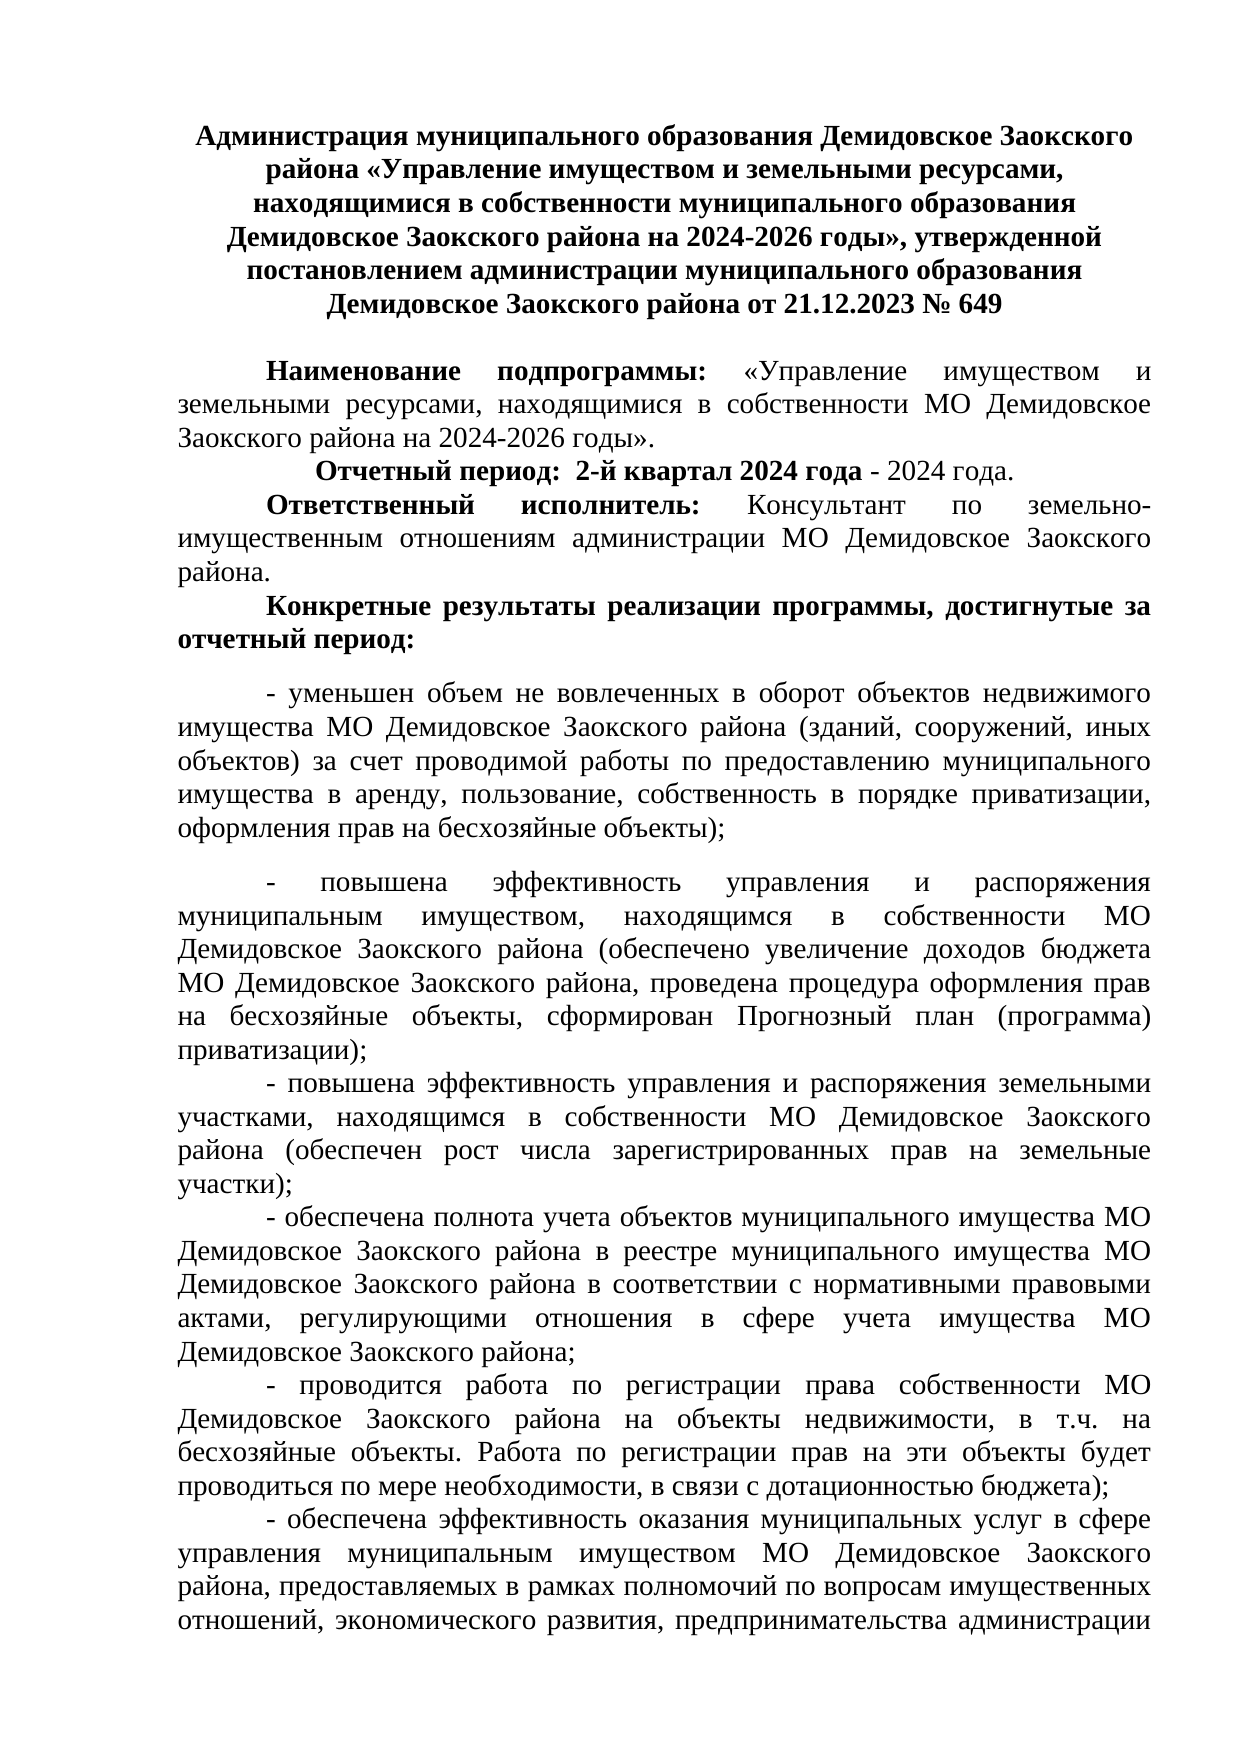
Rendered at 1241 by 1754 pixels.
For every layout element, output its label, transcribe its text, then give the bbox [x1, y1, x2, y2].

text Администрация муниципального образования Демидовское Заокского района «Управление имуществом и земельными ресурсами, находящимися в собственности муниципального образования Демидовское Заокского района на 2024-2026 годы», утвержденной постановлением администрации муниципального образования Демидовское Заокского района от 21.12.2023 № 649 [177, 118, 1152, 319]
text - уменьшен объем не вовлеченных в оборот объектов недвижимого имущества МО Демидовское Заокского района (зданий, сооружений, иных объектов) за счет проводимой работы по предоставлению муниципального имущества в аренду, пользование, собственность в порядке приватизации, оформления прав на бесхозяйные объекты); [177, 676, 1152, 843]
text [177, 1501, 1152, 1636]
text - обеспечена полнота учета объектов муниципального имущества МО Демидовское Заокского района в реестре муниципального имущества МО Демидовское Заокского района в соответствии с нормативными правовыми актами, регулирующими отношения в сфере учета имущества МО Демидовское Заокского района; [177, 1199, 1152, 1367]
text - проводится работа по регистрации права собственности МО Демидовское Заокского района на объекты недвижимости, в т.ч. на бесхозяйные объекты. Работа по регистрации прав на эти объекты будет проводиться по мере необходимости, в связи с дотационностью бюджета); [177, 1367, 1152, 1501]
text Отчетный период: 2-й квартал 2024 года - 2024 года. [177, 453, 1152, 487]
text Ответственный исполнитель: Консультант по земельно-имущественным отношениям администрации МО Демидовское Заокского района. [177, 487, 1152, 588]
text Наименование подпрограммы: «Управление имуществом и земельными ресурсами, находящимися в собственности МО Демидовское Заокского района на 2024-2026 годы». [177, 353, 1152, 453]
text - повышена эффективность управления и распоряжения земельными участками, находящимся в собственности МО Демидовское Заокского района (обеспечен рост числа зарегистрированных прав на земельные участки); [177, 1065, 1152, 1199]
text - повышена эффективность управления и распоряжения муниципальным имуществом, находящимся в собственности МО Демидовское Заокского района (обеспечено увеличение доходов бюджета МО Демидовское Заокского района, проведена процедура оформления прав на бесхозяйные объекты, сформирован Прогнозный план (программа) приватизации); [177, 864, 1152, 1065]
text Конкретные результаты реализации программы, достигнутые за отчетный период: [177, 588, 1152, 655]
